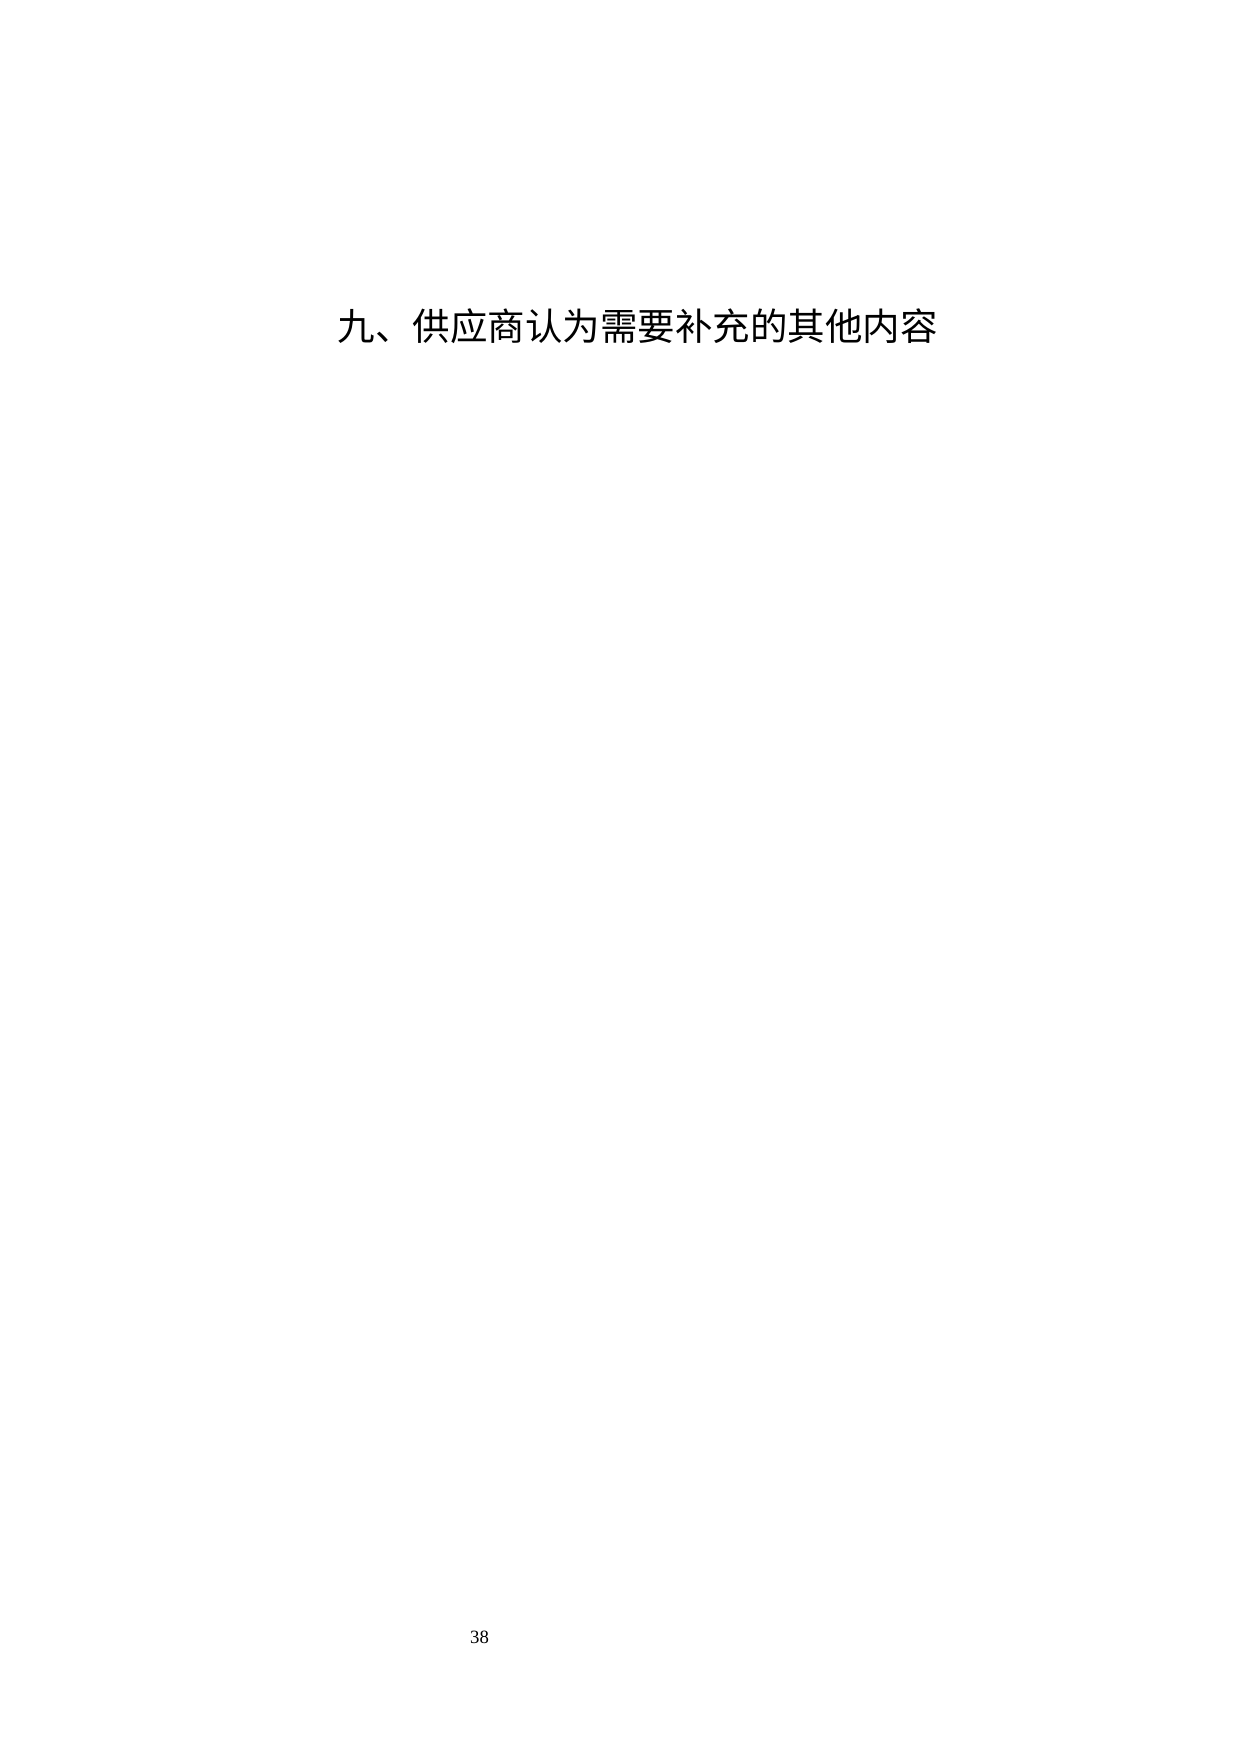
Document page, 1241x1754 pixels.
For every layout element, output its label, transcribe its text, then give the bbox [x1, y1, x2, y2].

list 九、供应商认为需要补充的其他内容 [187, 292, 1053, 357]
